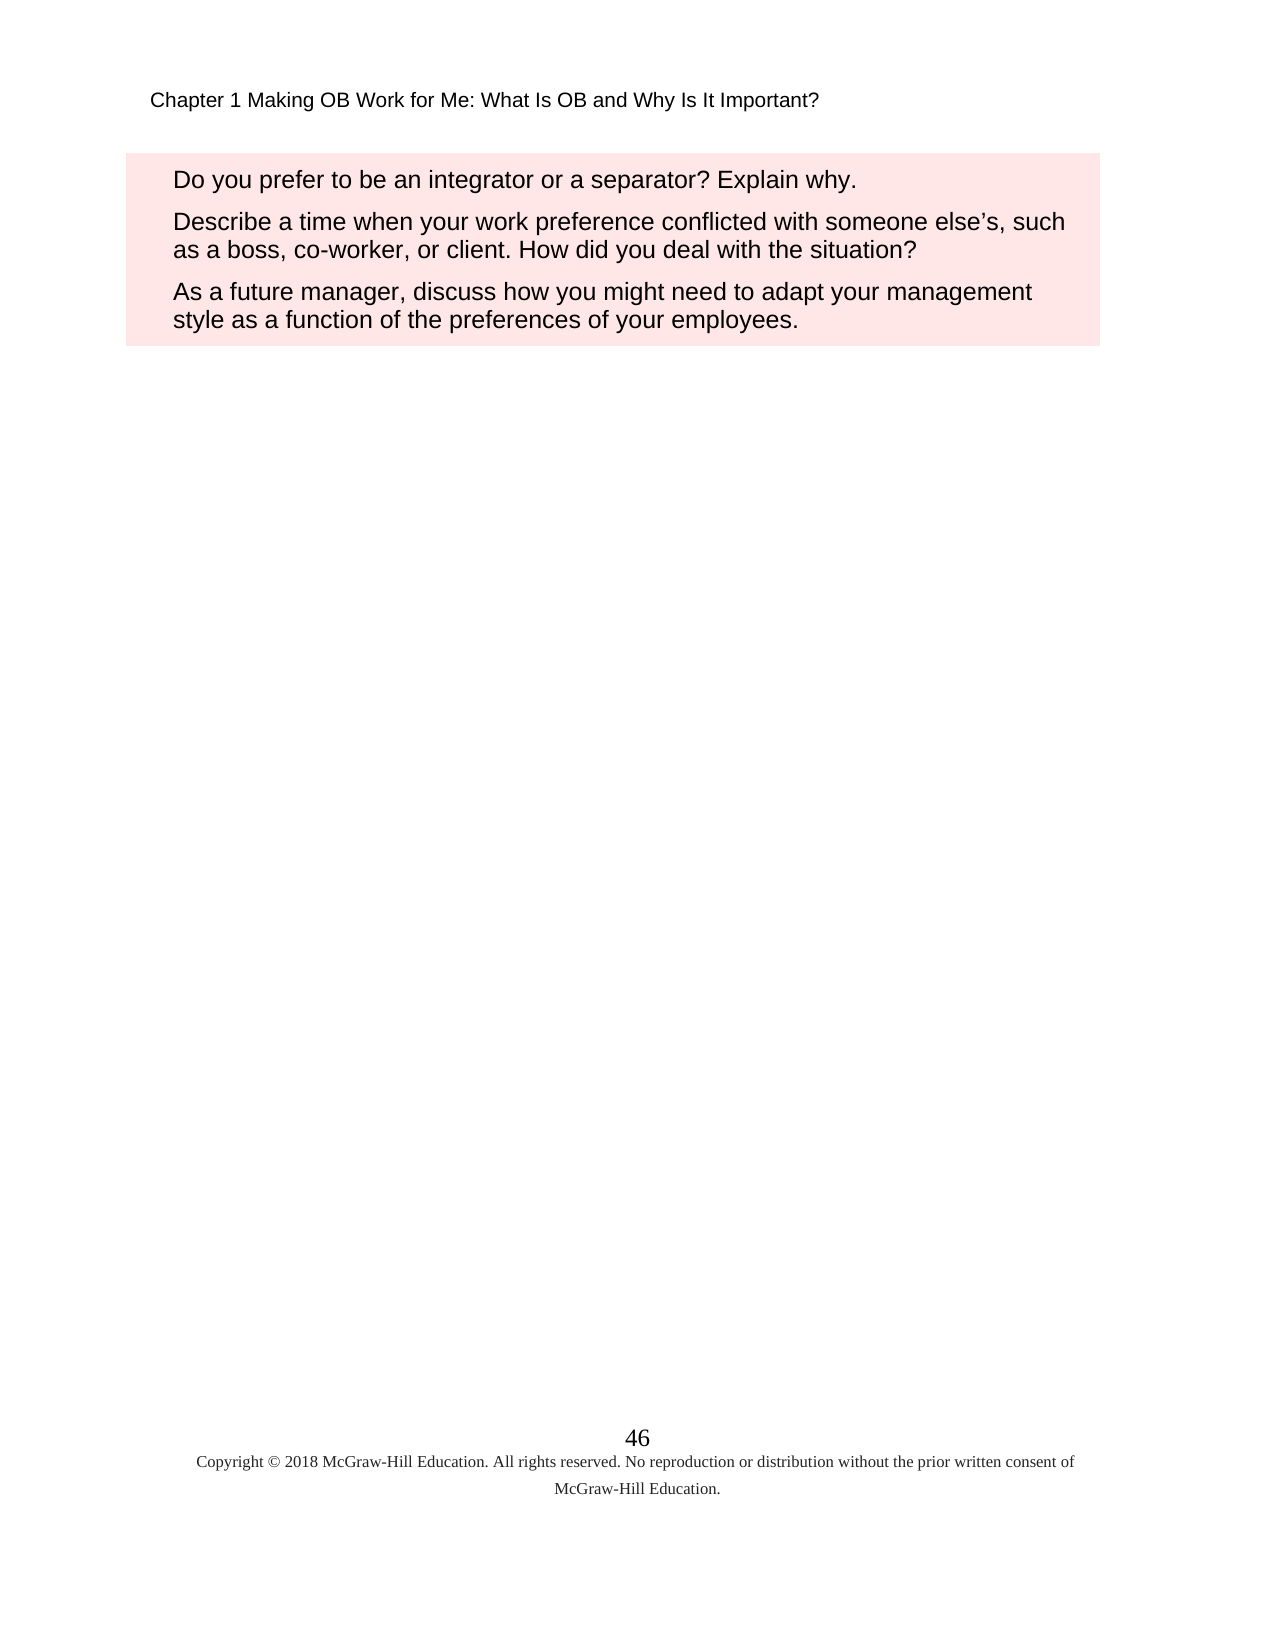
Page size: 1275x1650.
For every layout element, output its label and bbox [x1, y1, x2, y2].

table_header [126, 153, 1100, 346]
